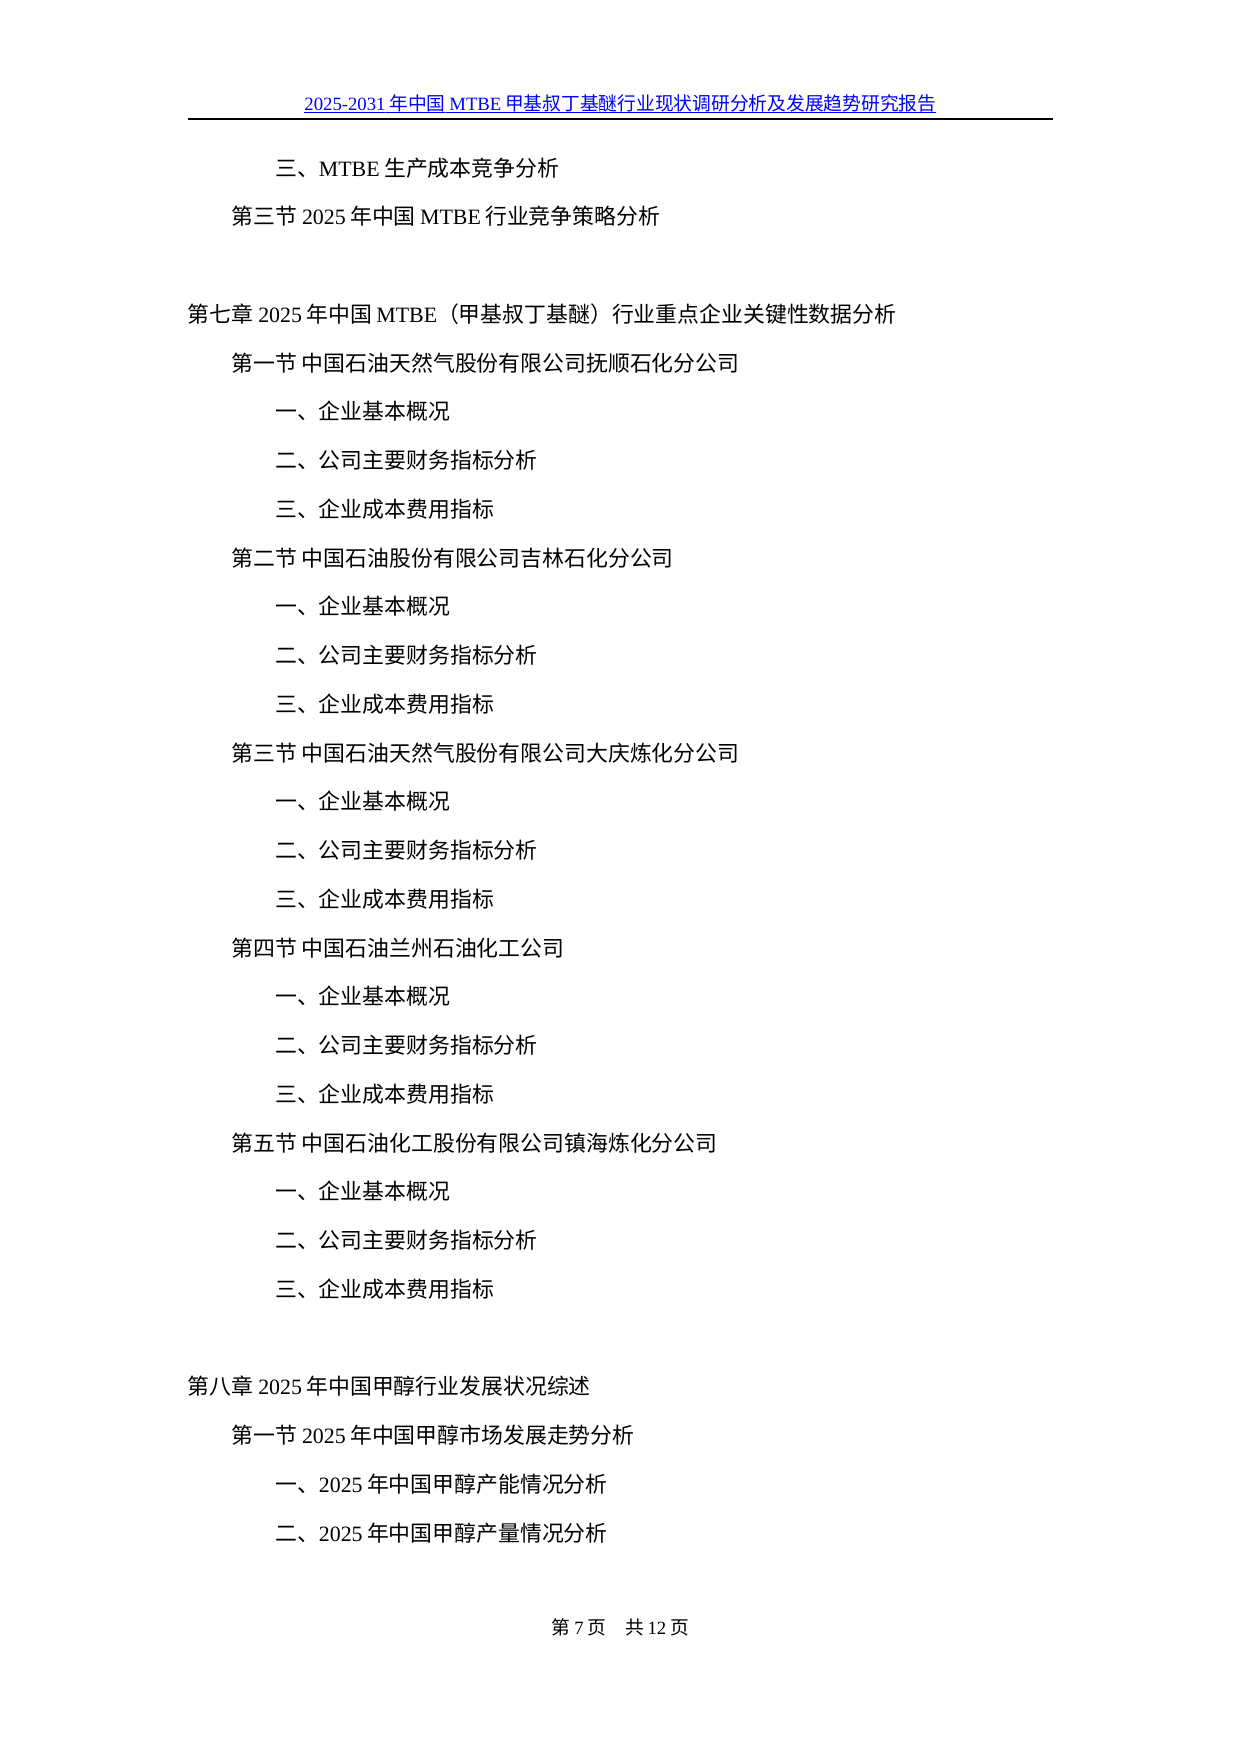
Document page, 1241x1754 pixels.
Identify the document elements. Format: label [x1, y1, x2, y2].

text [187, 150, 1053, 1548]
